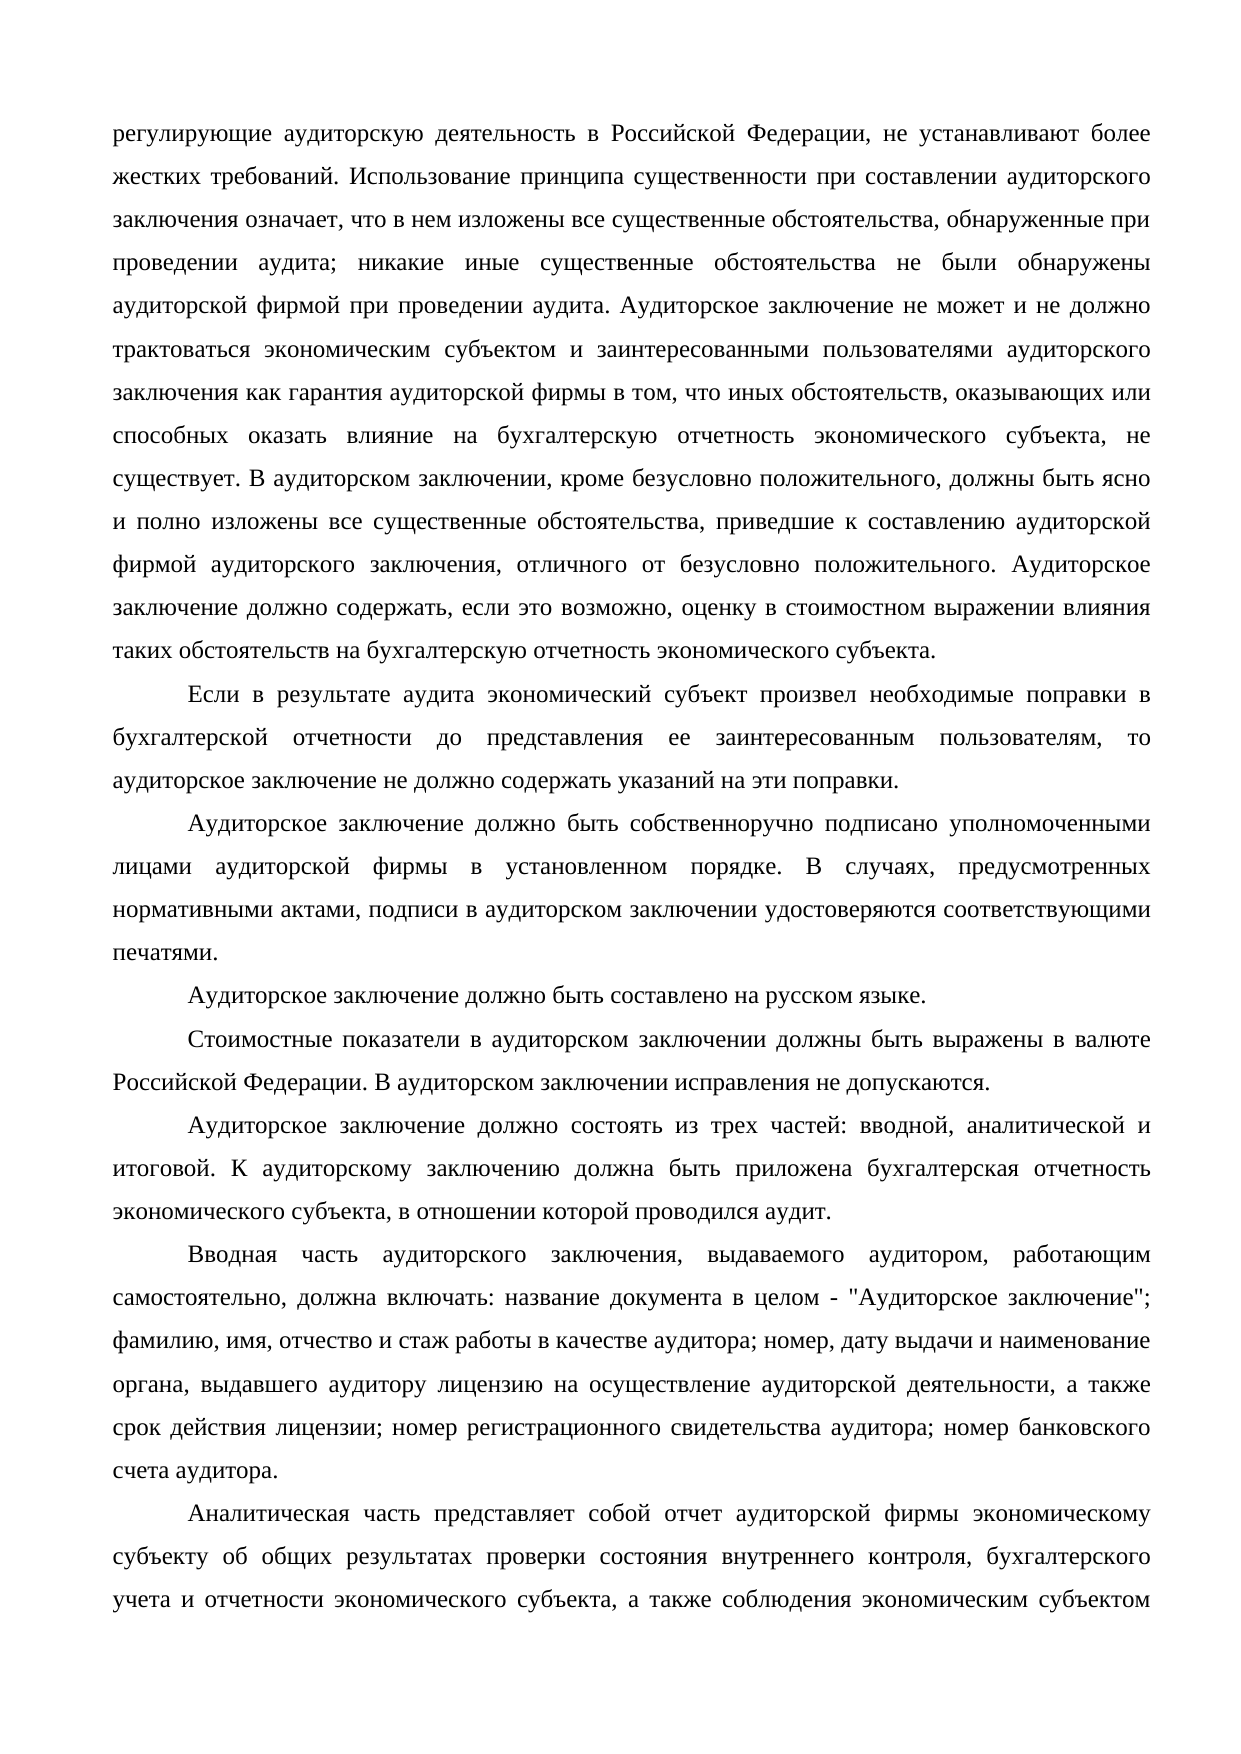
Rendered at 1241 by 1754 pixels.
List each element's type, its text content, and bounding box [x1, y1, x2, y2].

text Стоимостные показатели в аудиторском заключении должны быть выражены в валюте Российской Федерации. В аудиторском заключении исправления не допускаются. [112, 1024, 1152, 1096]
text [112, 118, 1152, 664]
text Аудиторское заключение должно быть собственноручно подписано уполномоченными лицами аудиторской фирмы в установленном порядке. В случаях, предусмотренных нормативными актами, подписи в аудиторском заключении удостоверяются соответствующими печатями. [112, 808, 1152, 966]
text Аудиторское заключение должно состоять из трех частей: вводной, аналитической и итоговой. К аудиторскому заключению должна быть приложена бухгалтерская отчетность экономического субъекта, в отношении которой проводился аудит. [112, 1110, 1152, 1225]
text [112, 1498, 1152, 1613]
text Вводная часть аудиторского заключения, выдаваемого аудитором, работающим самостоятельно, должна включать: название документа в целом - "Аудиторское заключение"; фамилию, имя, отчество и стаж работы в качестве аудитора; номер, дату выдачи и наименование органа, выдавшего аудитору лицензию на осуществление аудиторской деятельности, а также срок действия лицензии; номер регистрационного свидетельства аудитора; номер банковского счета аудитора. [112, 1239, 1152, 1484]
text Если в результате аудита экономический субъект произвел необходимые поправки в бухгалтерской отчетности до представления ее заинтересованным пользователям, то аудиторское заключение не должно содержать указаний на эти поправки. [112, 679, 1152, 794]
text Аудиторское заключение должно быть составлено на русском языке. [112, 981, 1152, 1009]
